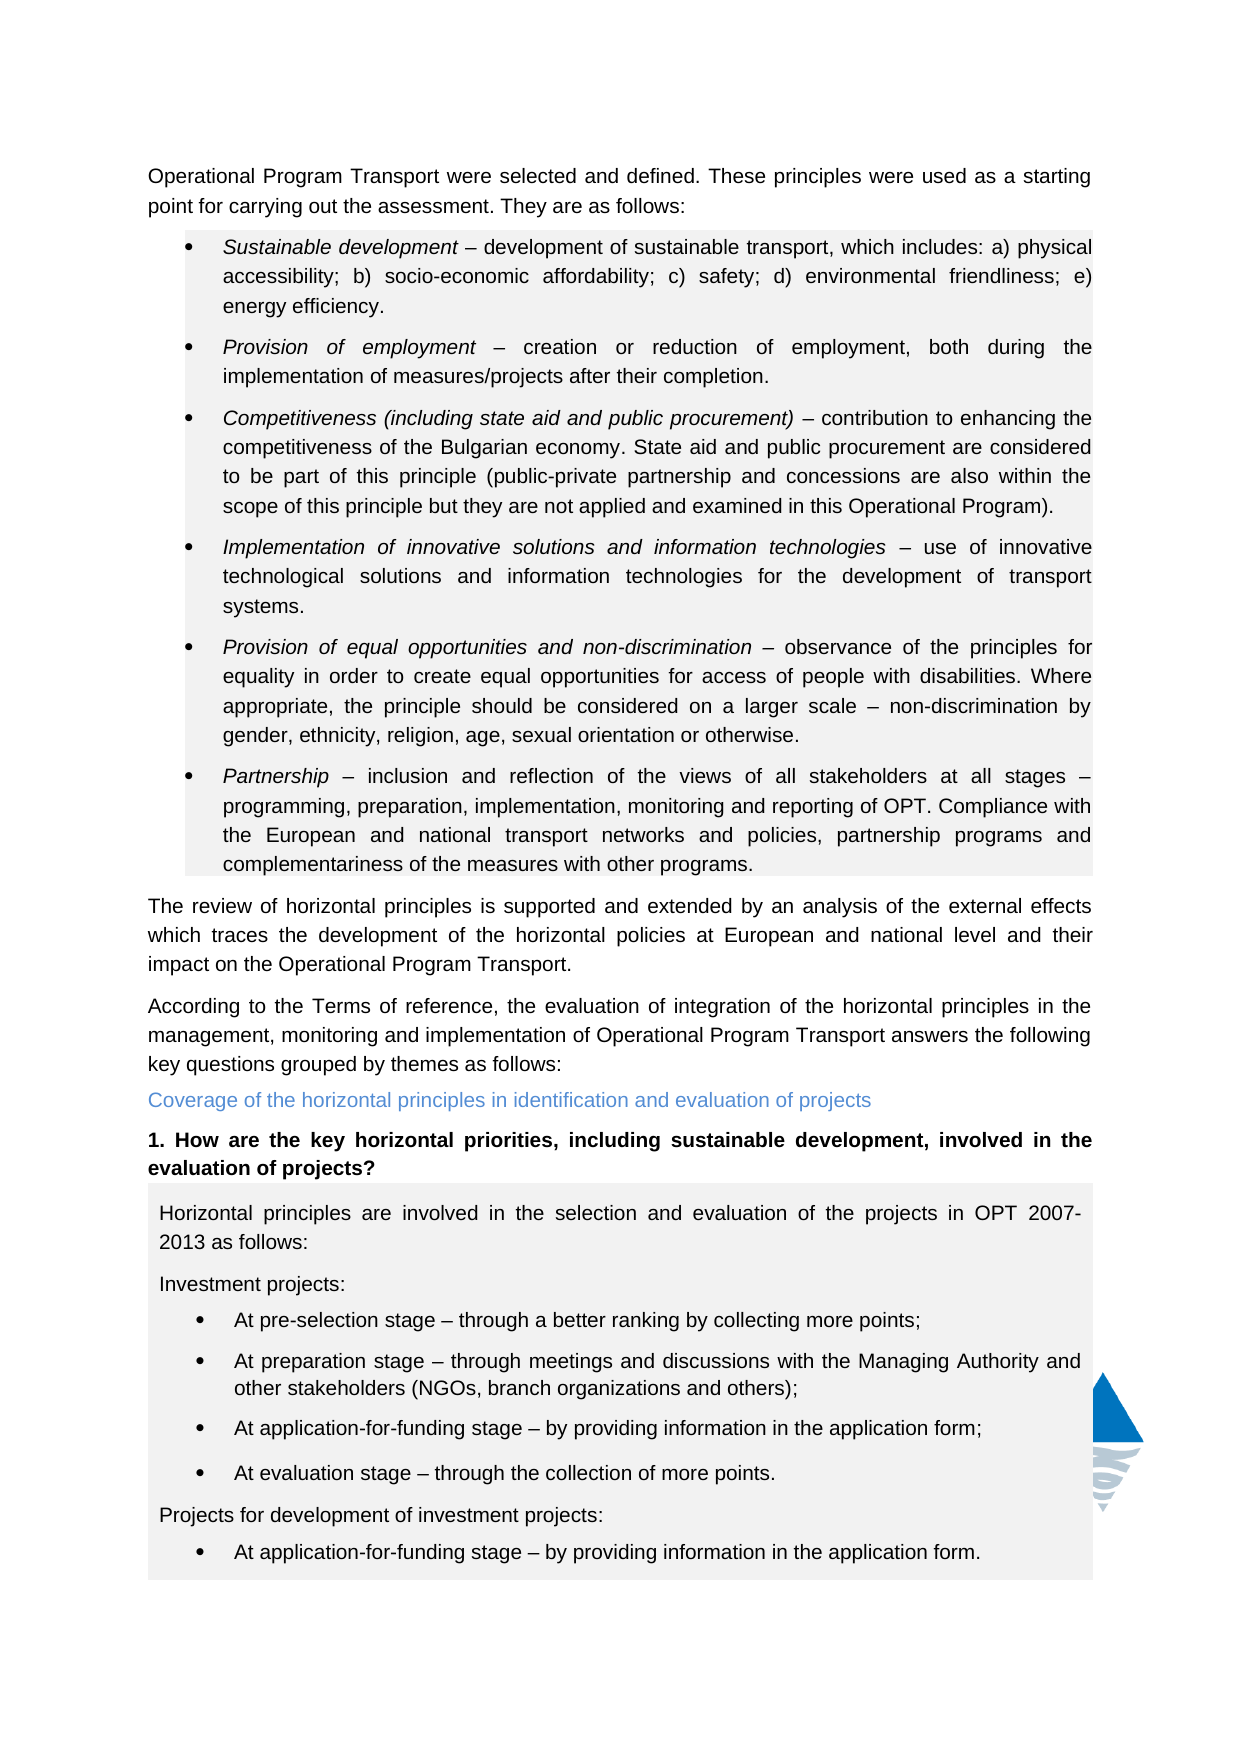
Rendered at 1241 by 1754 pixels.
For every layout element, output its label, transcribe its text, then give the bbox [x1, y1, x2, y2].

list Competitiveness (including state aid and public procurement) – contribution to enhancing the competitiveness of the n economy. State aid and public procurement are considered to be part of this principle (public-private partnership and concessions are also within the scope of this principle but they are not applied and examined in this Operational Program). [185, 401, 1093, 517]
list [148, 159, 1093, 217]
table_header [148, 1183, 1093, 1580]
list Partnership – inclusion and reflection of the views of all stakeholders at all stages – programming, preparation, implementation, monitoring and reporting of OPT. Compliance with the European and national transport networks and policies, partnership programs and complementariness of the measures with other programs. [185, 759, 1093, 876]
list Provision of employment – creation or reduction of employment, both during the implementation of measures/projects after their completion. [185, 330, 1093, 388]
list Sustainable development – development of sustainable transport, which includes: а) physical accessibility; b) socio-economic affordability; c) safety; d) environmental friendliness; e) energy efficiency. [185, 230, 1093, 317]
text According to the Terms of reference, the evaluation of integration of the horizontal principles in the management, monitoring and implementation of Operational Program Transport answers the following key questions grouped by themes as follows: [148, 988, 1093, 1076]
text 1. How are the key horizontal priorities, including sustainable development, involved in the evaluation of projects? [148, 1128, 1093, 1180]
list The review of horizontal principles is supported and extended by an analysis of the external effects which traces the development of the horizontal policies at European and national level and their impact on the Operational Program Transport. [148, 888, 1093, 976]
text Coverage of the horizontal principles in identification and evaluation of projects [148, 1088, 1093, 1112]
list Provision of equal opportunities and non-discrimination – observance of the principles for equality in order to create equal opportunities for access of people with disabilities. Where appropriate, the principle should be considered on a larger scale – non-discrimination by gender, ethnicity, religion, age, sexual orientation or otherwise. [185, 630, 1093, 747]
list Implementation of innovative solutions and information technologies – use of innovative technological solutions and information technologies for the development of transport systems. [185, 530, 1093, 617]
